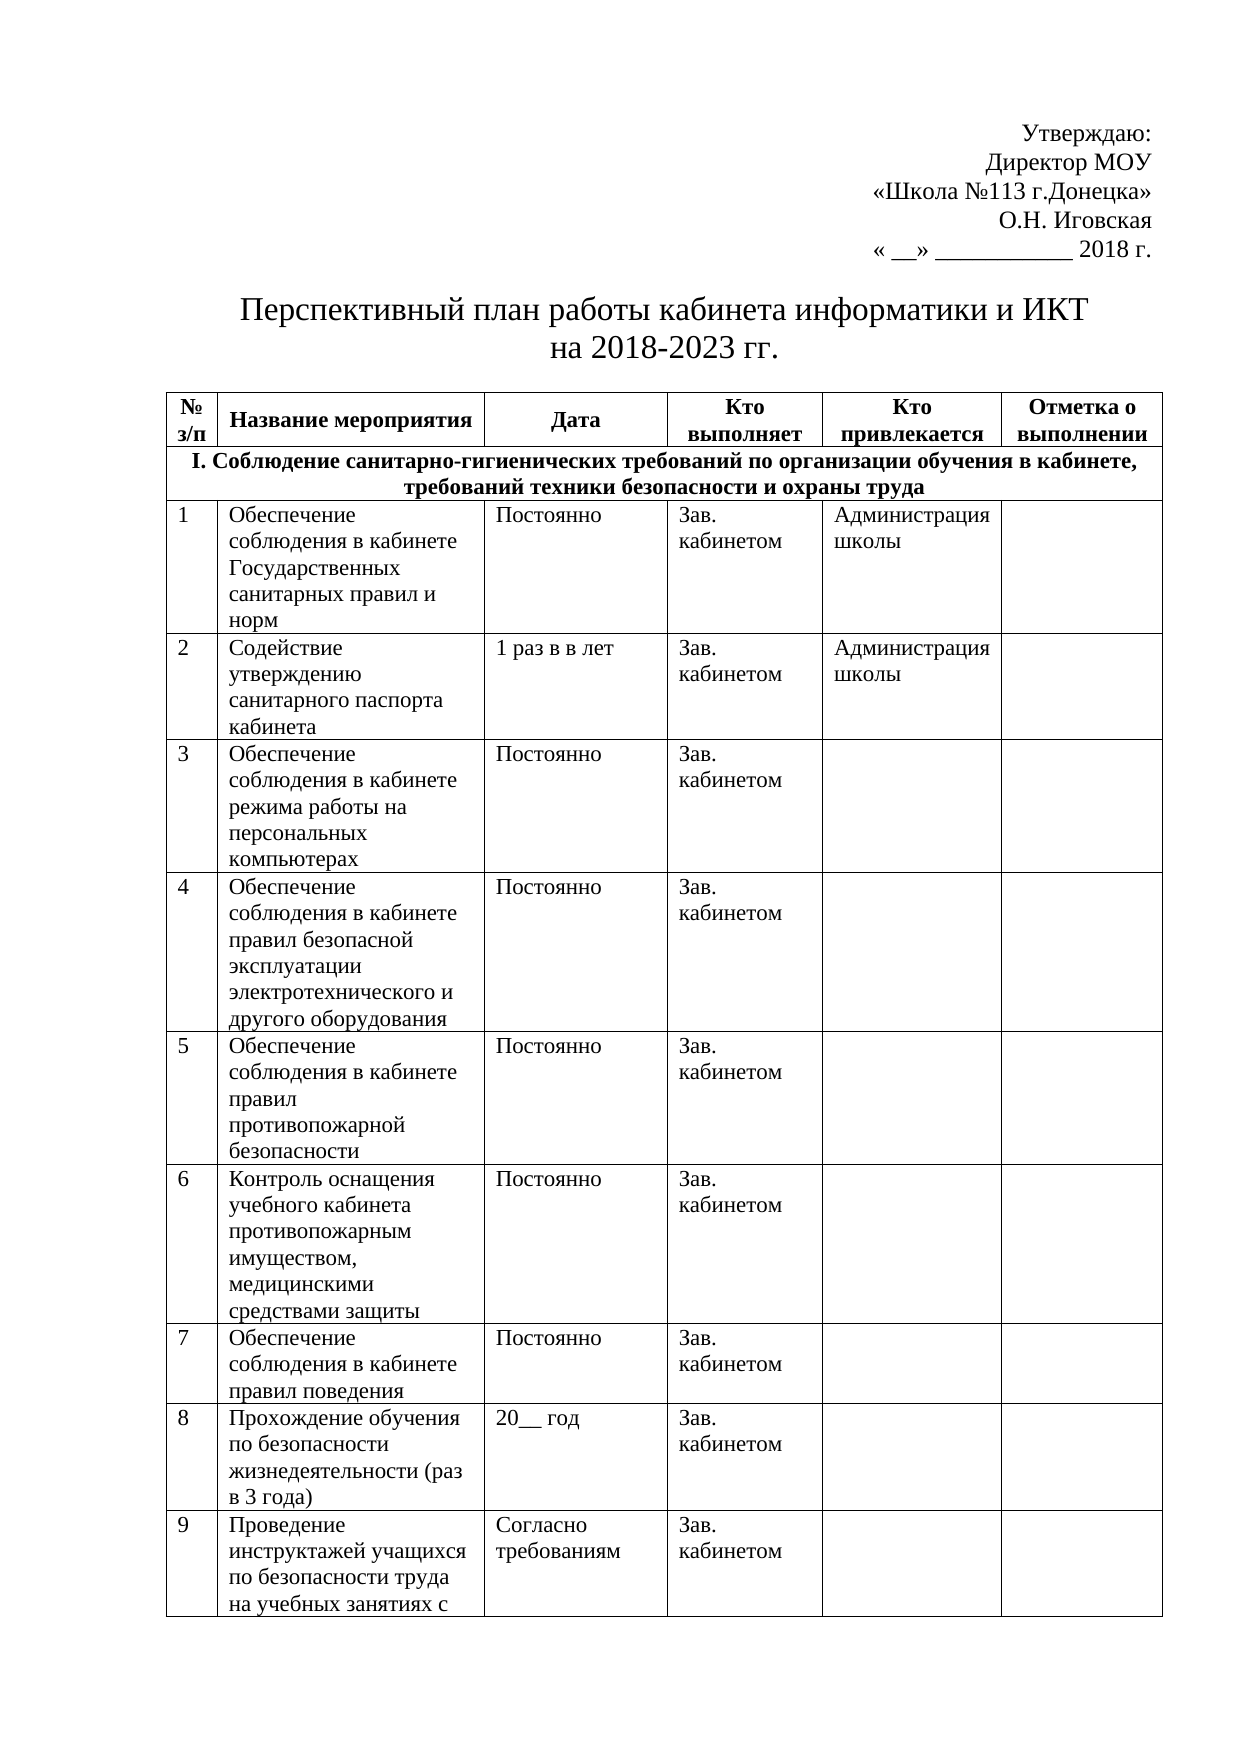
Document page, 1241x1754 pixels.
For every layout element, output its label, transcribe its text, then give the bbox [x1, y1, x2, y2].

table_cell [823, 1032, 1001, 1164]
table_cell Прохождение обучения по безопасности жизнедеятельности (раз в 3 года) [218, 1404, 484, 1509]
table_cell Администрация школы [823, 634, 1001, 739]
table_cell Обеспечение соблюдения в кабинете правил противопожарной безопасности [218, 1032, 484, 1164]
table_cell [823, 1324, 1001, 1403]
table_cell [1002, 501, 1162, 633]
text Директор МОУ [202, 147, 1152, 176]
table_cell Содействие утверждению санитарного паспорта кабинета [218, 634, 484, 739]
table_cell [218, 1511, 484, 1616]
table_cell Постоянно [485, 501, 667, 633]
table_cell 20__ год [485, 1404, 667, 1509]
table_cell Обеспечение соблюдения в кабинете режима работы на персональных компьютерах [218, 740, 484, 872]
table_cell [1002, 740, 1162, 872]
table_cell [823, 740, 1001, 872]
text Утверждаю: [202, 118, 1152, 147]
table_cell [1002, 873, 1162, 1031]
table_cell І. Соблюдение санитарно-гигиенических требований по организации обучения в кабинете, требований техники безопасности и охраны труда [167, 447, 1162, 500]
table_cell Зав. кабинетом [668, 634, 822, 739]
table_cell 4 [167, 873, 217, 1031]
table_cell Обеспечение соблюдения в кабинете правил безопасной эксплуатации электротехнического и другого оборудования [218, 873, 484, 1031]
table_cell Постоянно [485, 1032, 667, 1164]
text О.Н. Иговская [202, 205, 1152, 234]
table_cell 9 [167, 1511, 217, 1616]
table_cell Постоянно [485, 740, 667, 872]
table_cell Зав. кабинетом [668, 873, 822, 1031]
table_cell 1 раз в в лет [485, 634, 667, 739]
table_cell [1002, 1165, 1162, 1323]
table_cell [823, 1165, 1001, 1323]
table_cell [823, 1404, 1001, 1509]
text « __» ___________ 2018 г. [202, 234, 1152, 263]
table_cell [1002, 1324, 1162, 1403]
table_cell Зав. кабинетом [668, 740, 822, 872]
text на 2018-2023 гг. [177, 328, 1152, 366]
table_cell Постоянно [485, 873, 667, 1031]
table_header Кто привлекается [823, 393, 1001, 446]
table_header Кто выполняет [668, 393, 822, 446]
table_cell 3 [167, 740, 217, 872]
table_cell Постоянно [485, 1324, 667, 1403]
table_cell Зав. кабинетом [668, 1404, 822, 1509]
table_cell Зав. кабинетом [668, 501, 822, 633]
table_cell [485, 1511, 667, 1616]
table_cell 1 [167, 501, 217, 633]
table_cell 2 [167, 634, 217, 739]
table_header № з/п [167, 393, 217, 446]
table_header Название мероприятия [218, 393, 484, 446]
table_cell 7 [167, 1324, 217, 1403]
table_header Дата [485, 393, 667, 446]
table_cell 6 [167, 1165, 217, 1323]
table_cell [1002, 1511, 1162, 1616]
table_header Отметка о выполнении [1002, 393, 1162, 446]
table_cell Обеспечение соблюдения в кабинете Государственных санитарных правил и норм [218, 501, 484, 633]
text Перспективный план работы кабинета информатики и ИКТ [177, 289, 1152, 328]
table_cell Зав. кабинетом [668, 1511, 822, 1616]
table_cell [823, 1511, 1001, 1616]
table_cell Обеспечение соблюдения в кабинете правил поведения [218, 1324, 484, 1403]
table_cell Зав. кабинетом [668, 1032, 822, 1164]
table_cell 8 [167, 1404, 217, 1509]
table_cell Зав. кабинетом [668, 1165, 822, 1323]
table_cell 5 [167, 1032, 217, 1164]
table_cell Администрация школы [823, 501, 1001, 633]
table_cell Зав. кабинетом [668, 1324, 822, 1403]
table_cell Постоянно [485, 1165, 667, 1323]
table_cell [1002, 634, 1162, 739]
table_cell [1002, 1032, 1162, 1164]
table_cell [1002, 1404, 1162, 1509]
table_cell [823, 873, 1001, 1031]
table_cell Контроль оснащения учебного кабинета противопожарным имуществом, медицинскими средствами защиты [218, 1165, 484, 1323]
text «Школа №113 г.Донецка» [202, 176, 1152, 205]
